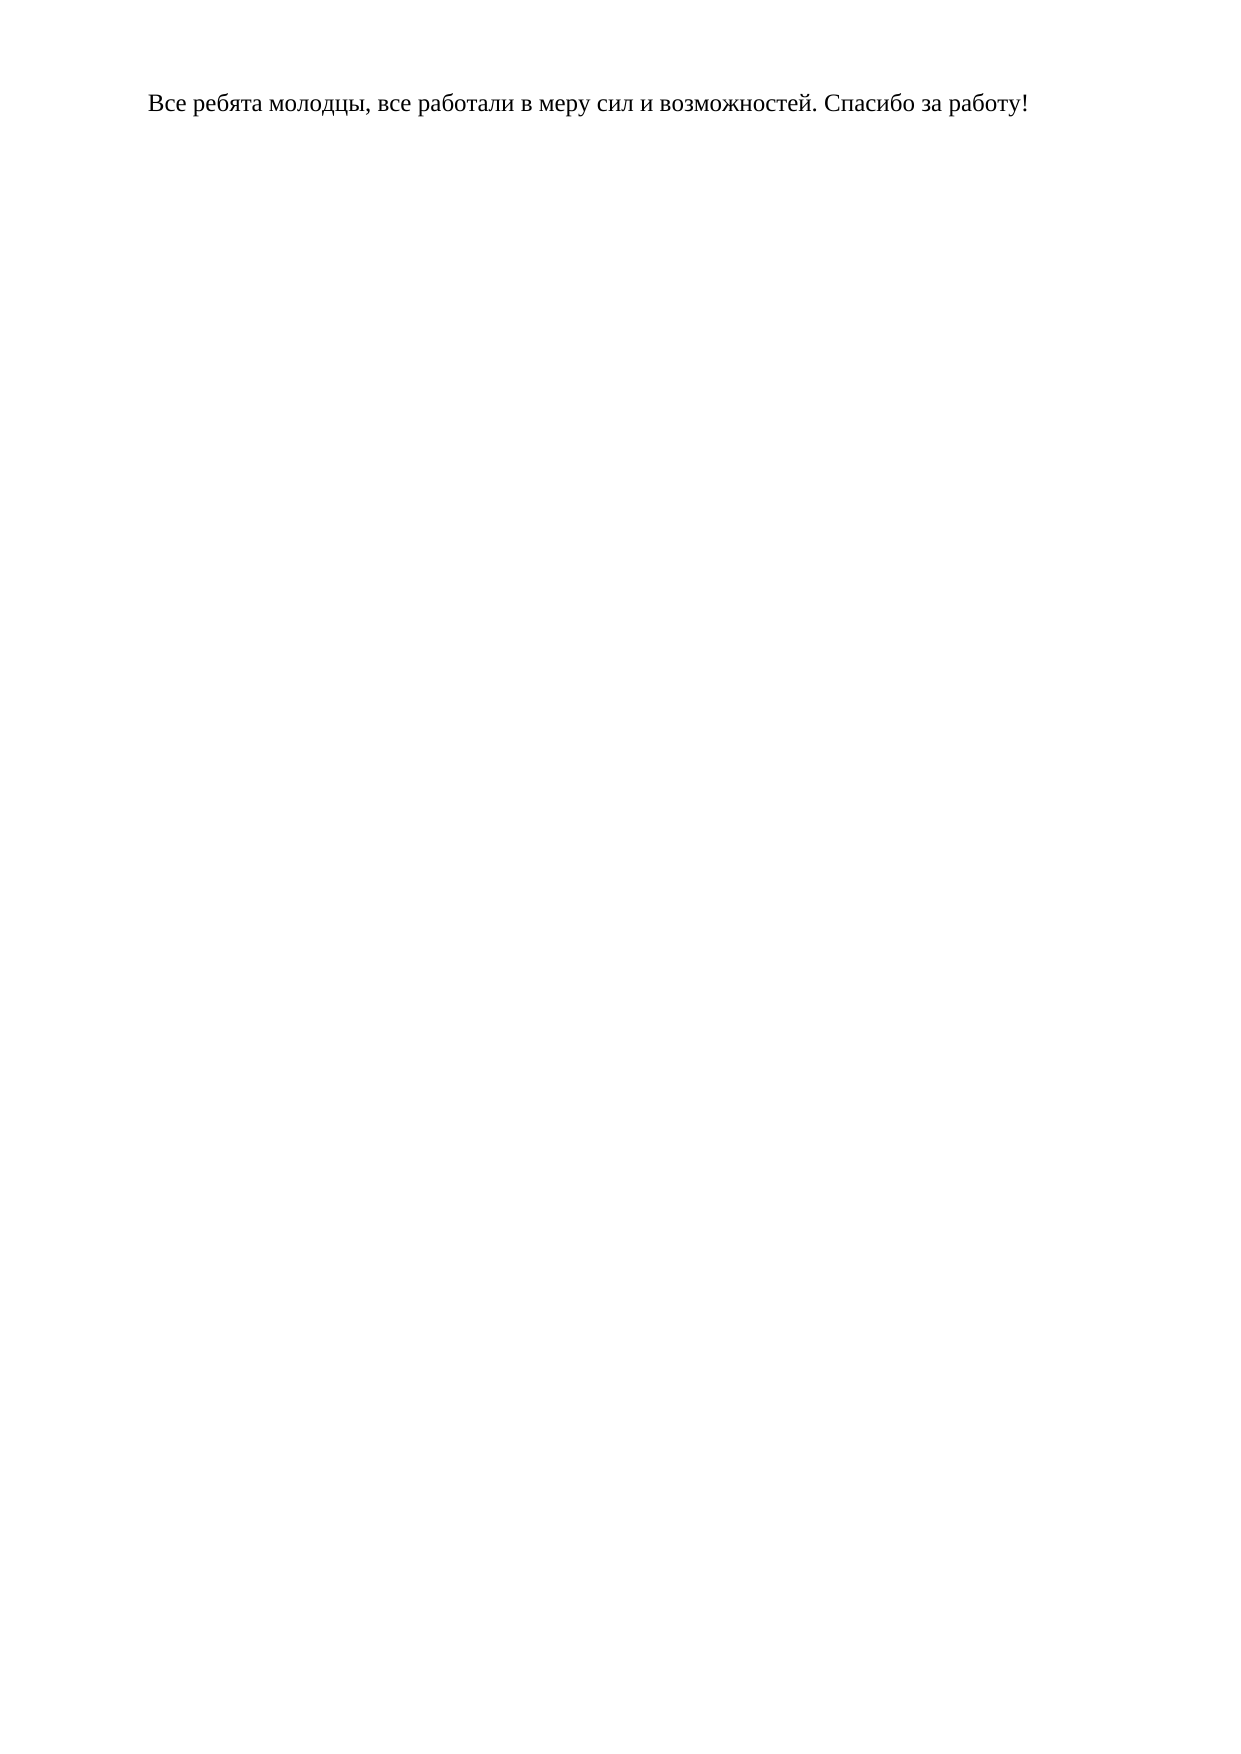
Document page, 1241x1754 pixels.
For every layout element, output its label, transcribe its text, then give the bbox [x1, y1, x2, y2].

list Все ребята молодцы, все работали в меру сил и возможностей. Спасибо за работу! [148, 88, 1181, 117]
